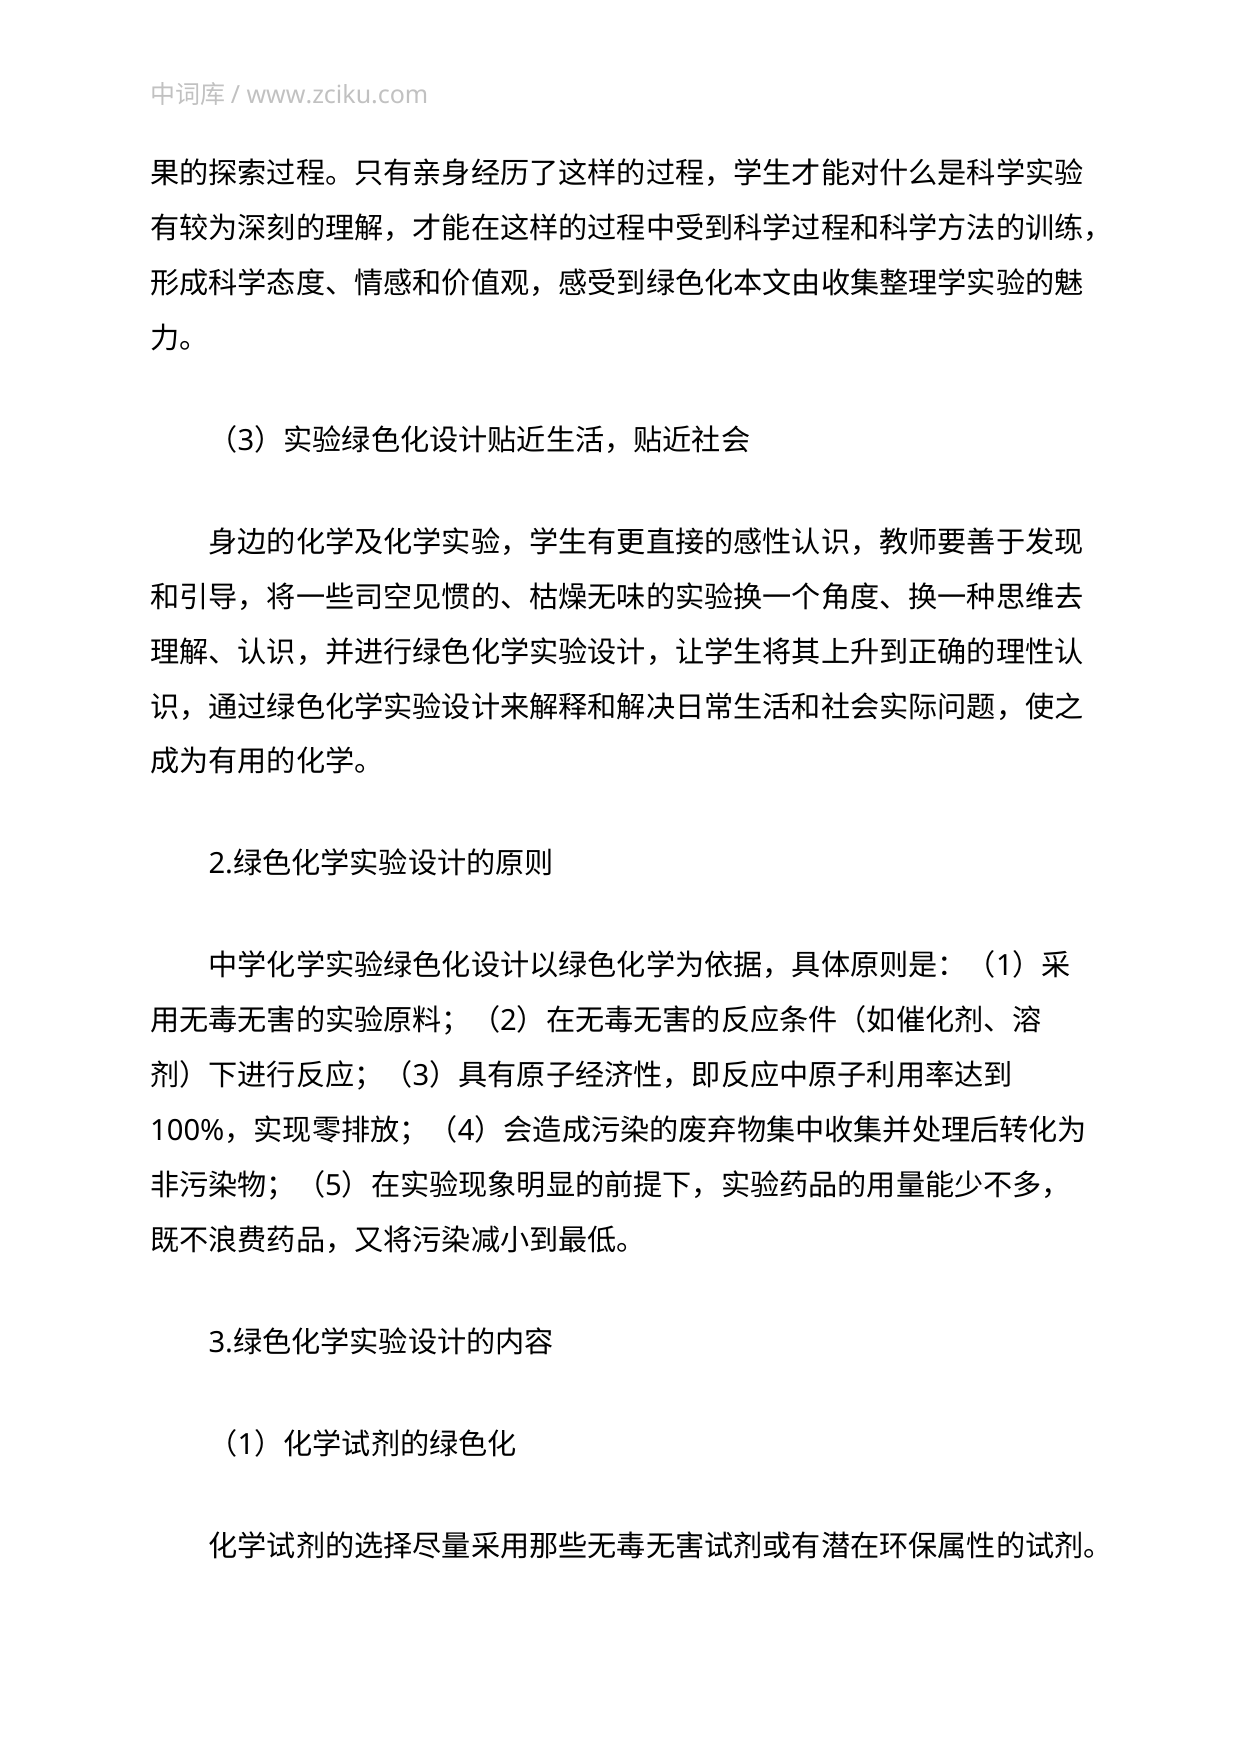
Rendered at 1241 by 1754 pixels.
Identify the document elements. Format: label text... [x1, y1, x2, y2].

text （3）实验绿色化设计贴近生活，贴近社会 [150, 416, 1090, 459]
text （1）化学试剂的绿色化 [150, 1421, 1090, 1463]
text 身边的化学及化学实验，学生有更直接的感性认识，教师要善于发现和引导，将一些司空见惯的、枯燥无味的实验换一个角度、换一种思维去理解、认识，并进行绿色化学实验设计，让学生将其上升到正确的理性认识，通过绿色化学实验设计来解释和解决日常生活和社会实际问题，使之成为有用的化学。 [150, 518, 1090, 780]
text 2.绿色化学实验设计的原则 [150, 840, 1090, 882]
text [150, 1522, 1090, 1565]
text 中学化学实验绿色化设计以绿色化学为依据，具体原则是：（1）采用无毒无害的实验原料；（2）在无毒无害的反应条件（如催化剂、溶剂）下进行反应；（3）具有原子经济性，即反应中原子利用率达到100%，实现零排放；（4）会造成污染的废弃物集中收集并处理后转化为非污染物；（5）在实验现象明显的前提下，实验药品的用量能少不多，既不浪费药品，又将污染减小到最低。 [150, 942, 1090, 1259]
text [150, 150, 1090, 357]
text 3.绿色化学实验设计的内容 [150, 1318, 1090, 1361]
